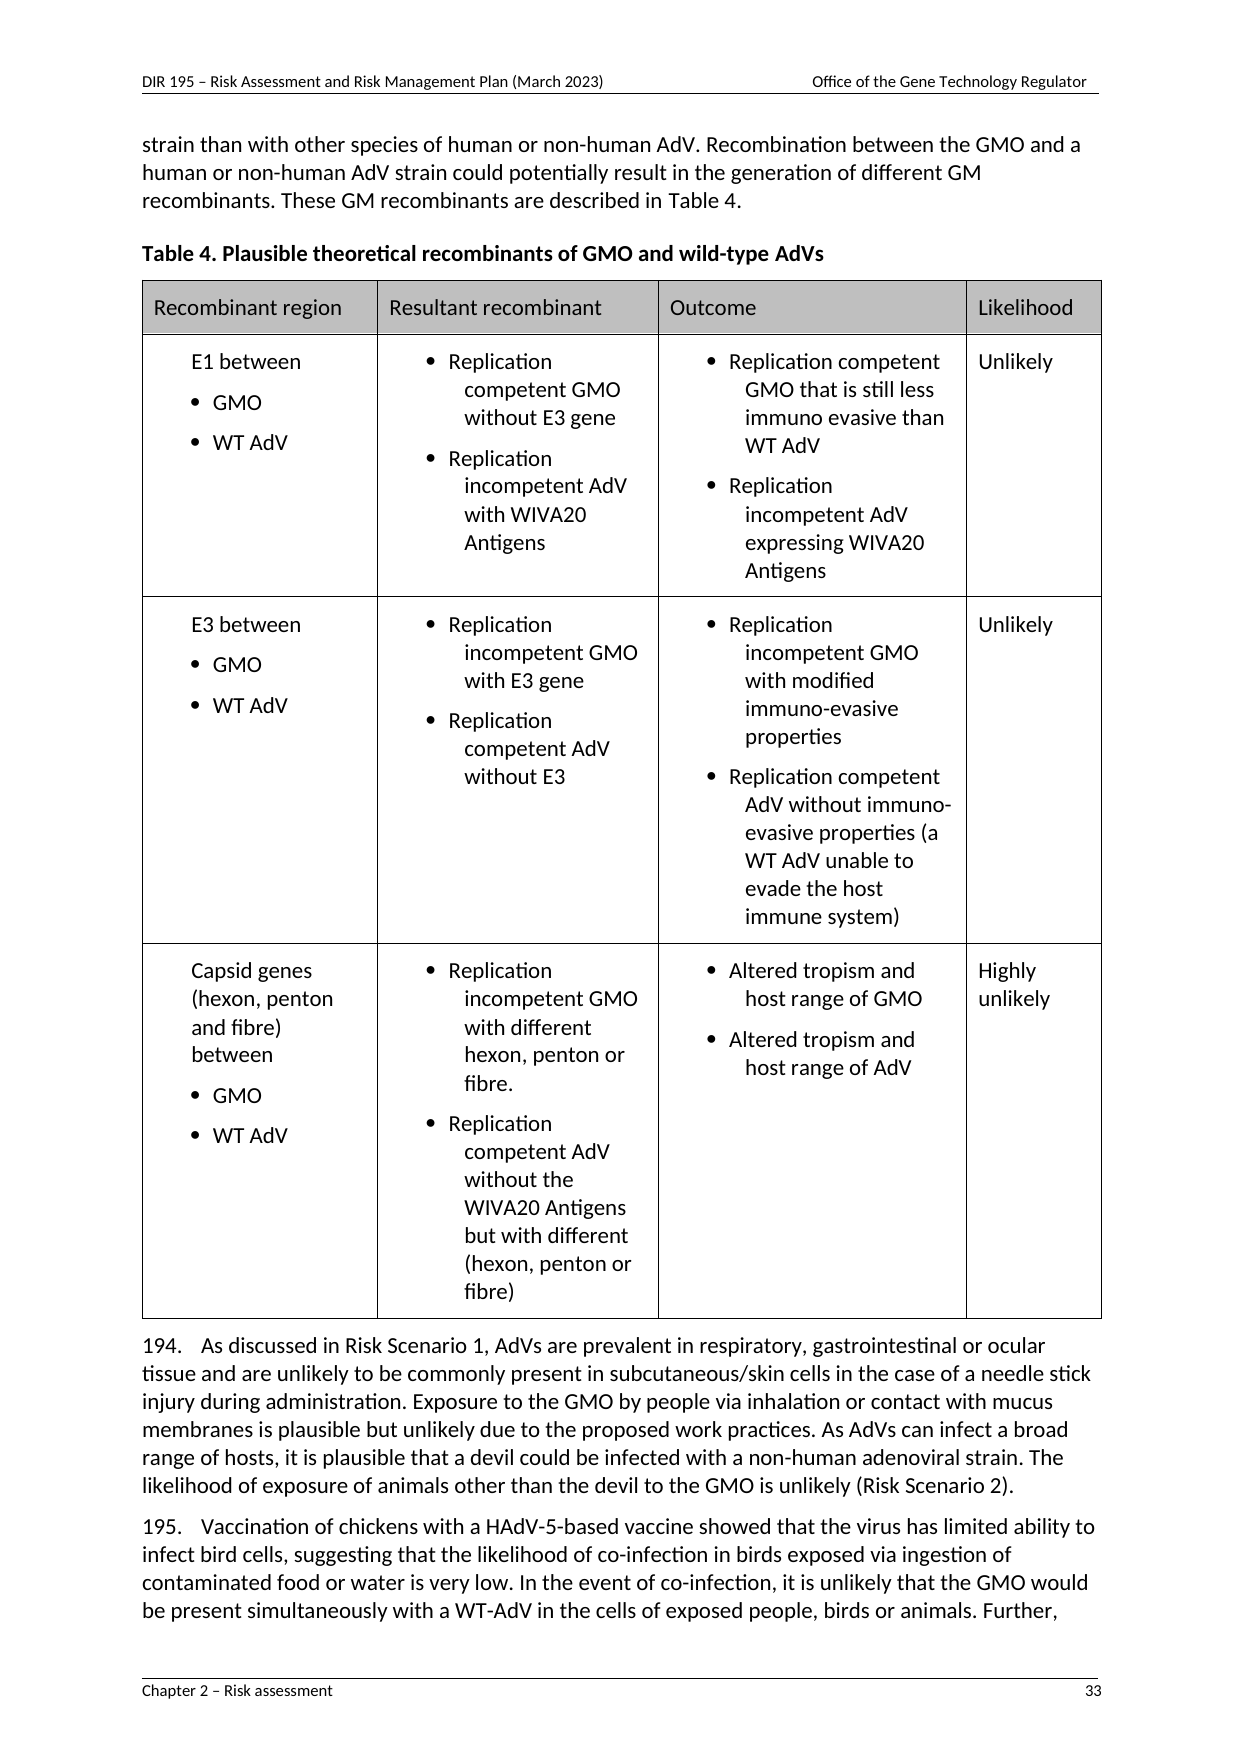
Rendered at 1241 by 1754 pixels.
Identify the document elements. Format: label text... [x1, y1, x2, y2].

table_cell Highly unlikely [967, 944, 1101, 1318]
table_cell Replication incompetent GMO with modified immuno-evasive properties Replication competent AdV without immuno-evasive properties (a WT AdV unable to evade the host immune system) [659, 597, 966, 943]
table_header Likelihood [967, 281, 1101, 333]
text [142, 1512, 1098, 1624]
table_cell Unlikely [967, 335, 1101, 596]
table_header Recombinant region [143, 281, 377, 333]
table_cell Unlikely [967, 597, 1101, 943]
table_cell Replication incompetent GMO with E3 gene Replication competent AdV without E3 [378, 597, 658, 943]
text Table 4. Plausible theoretical recombinants of GMO and wild-type AdVs [142, 239, 1098, 267]
table_cell E1 between GMO WT AdV [143, 335, 377, 596]
table_cell Capsid genes (hexon, penton and fibre) between GMO WT AdV [143, 944, 377, 1318]
table_cell Replication competent GMO without E3 gene Replication incompetent AdV with WIVA20 Antigens [378, 335, 658, 596]
text As discussed in Risk Scenario 1, AdVs are prevalent in respiratory, gastrointestinal or ocular tissue and are unlikely to be commonly present in subcutaneous/skin cells in the case of a needle stick injury during administration. Exposure to the GMO by people via inhalation or contact with mucus membranes is plausible but unlikely due to the proposed work practices. As AdVs can infect a broad range of hosts, it is plausible that a devil could be infected with a non-human adenoviral strain. The likelihood of exposure of animals other than the devil to the GMO is unlikely (Risk Scenario 2). [142, 1331, 1098, 1499]
table_header Resultant recombinant [378, 281, 658, 333]
table_cell E3 between GMO WT AdV [143, 597, 377, 943]
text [142, 130, 1098, 214]
table_cell Replication competent GMO that is still less immuno evasive than WT AdV Replication incompetent AdV expressing WIVA20 Antigens [659, 335, 966, 596]
table_cell Altered tropism and host range of GMO Altered tropism and host range of AdV [659, 944, 966, 1318]
table_header Outcome [659, 281, 966, 333]
table_cell Replication incompetent GMO with different hexon, penton or fibre. Replication competent AdV without the WIVA20 Antigens but with different (hexon, penton or fibre) [378, 944, 658, 1318]
